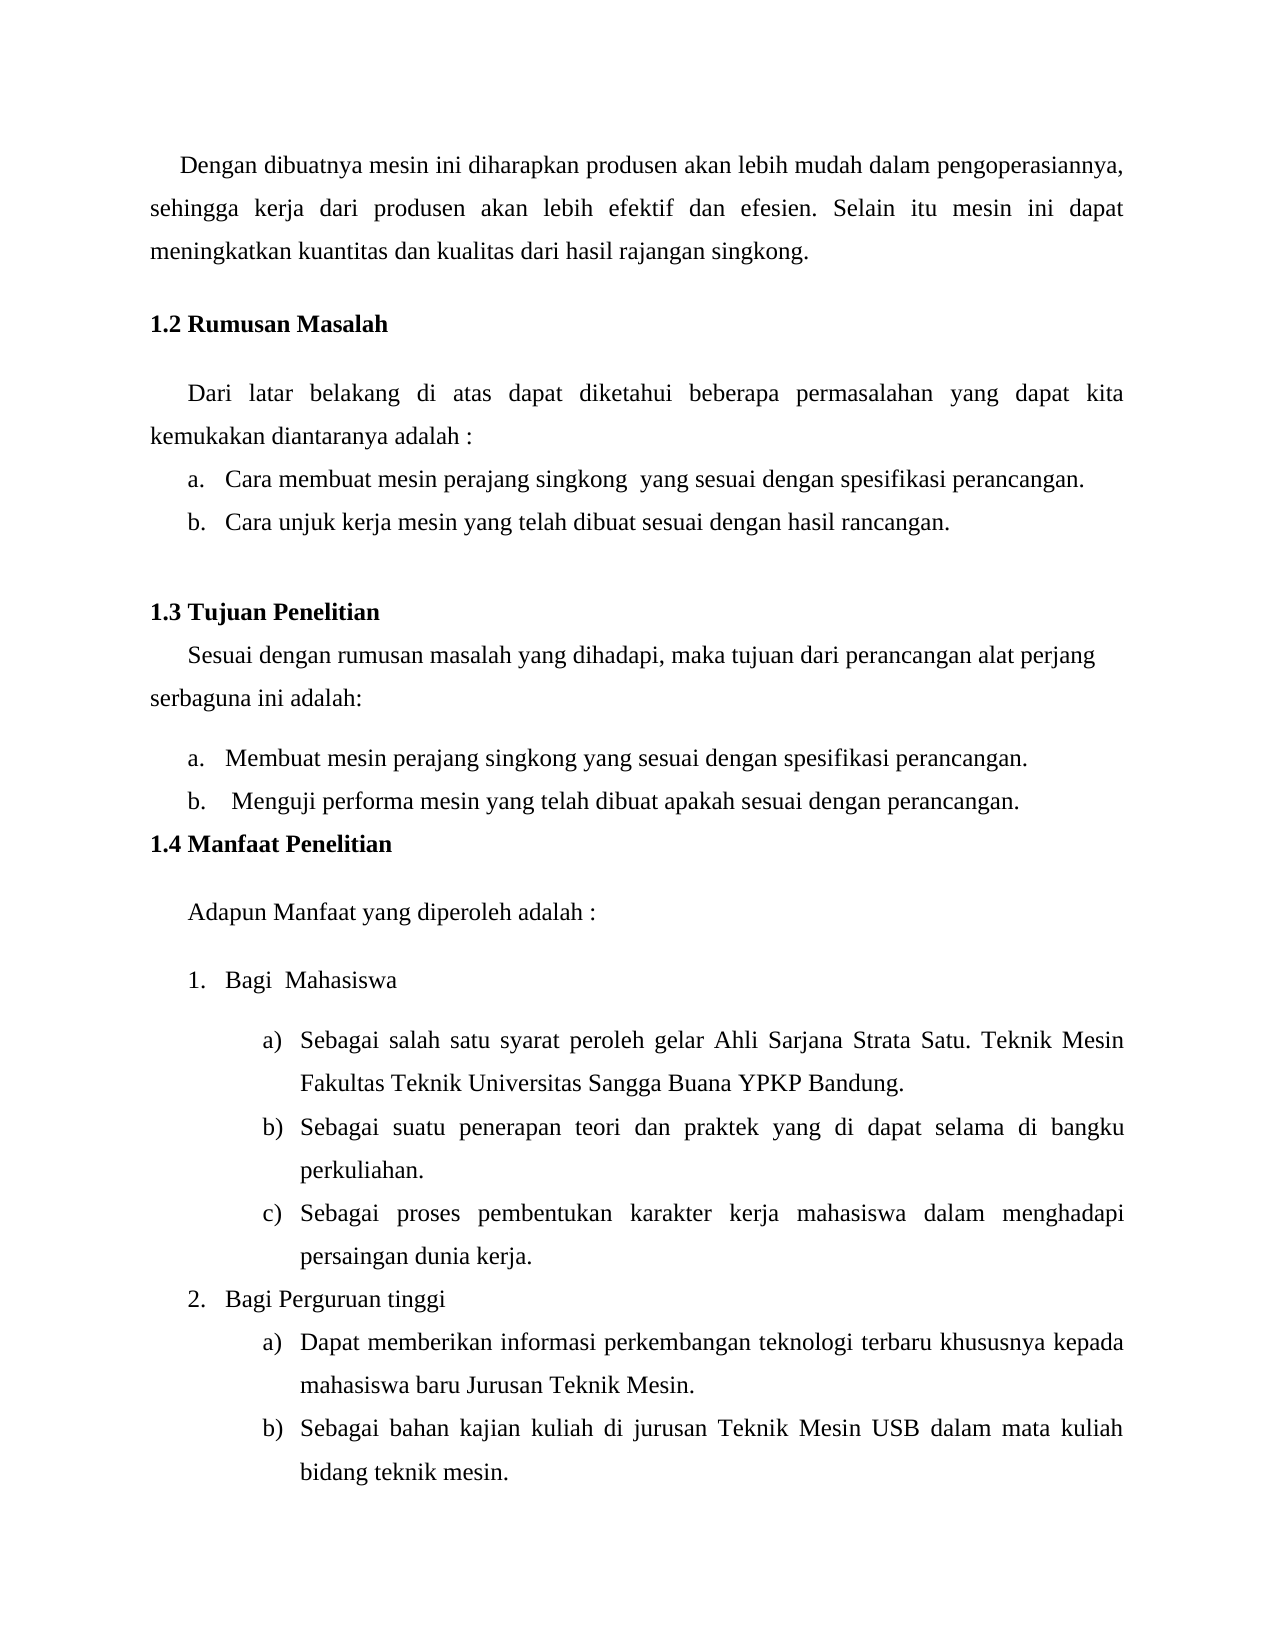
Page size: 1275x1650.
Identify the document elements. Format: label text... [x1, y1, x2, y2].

subtitle Manfaat Penelitian [150, 829, 1125, 858]
list Cara membuat mesin perajang singkong yang sesuai dengan spesifikasi perancangan. [187, 464, 1122, 493]
list Sebagai bahan kajian kuliah di jurusan Teknik Mesin USB dalam mata kuliah bidang teknik mesin. [262, 1413, 1125, 1485]
text Dengan dibuatnya mesin ini diharapkan produsen akan lebih mudah dalam pengoperasiannya, sehingga kerja dari produsen akan lebih efektif dan efesien. Selain itu mesin ini dapat meningkatkan kuantitas dan kualitas dari hasil rajangan singkong. [150, 150, 1125, 265]
subtitle Rumusan Masalah [150, 309, 1125, 338]
list Sebagai proses pembentukan karakter kerja mahasiswa dalam menghadapi persaingan dunia kerja. [262, 1198, 1125, 1270]
text Adapun Manfaat yang diperoleh adalah : [150, 897, 1125, 926]
text Dari latar belakang di atas dapat diketahui beberapa permasalahan yang dapat kita kemukakan diantaranya adalah : [150, 378, 1125, 449]
text Sesuai dengan rumusan masalah yang dihadapi, maka tujuan dari perancangan alat perjang serbaguna ini adalah: [150, 640, 1125, 712]
list Menguji performa mesin yang telah dibuat apakah sesuai dengan perancangan. [187, 786, 1125, 815]
list Membuat mesin perajang singkong yang sesuai dengan spesifikasi perancangan. [187, 743, 1125, 772]
list Cara unjuk kerja mesin yang telah dibuat sesuai dengan hasil rancangan. [187, 507, 1122, 536]
list Bagi Perguruan tinggi [187, 1284, 1125, 1313]
list Dapat memberikan informasi perkembangan teknologi terbaru khususnya kepada mahasiswa baru Jurusan Teknik Mesin. [262, 1327, 1125, 1399]
list Bagi Mahasiswa [187, 966, 1125, 994]
subtitle Tujuan Penelitian [150, 597, 1125, 626]
list Sebagai suatu penerapan teori dan praktek yang di dapat selama di bangku perkuliahan. [262, 1112, 1125, 1183]
list Sebagai salah satu syarat peroleh gelar Ahli Sarjana Strata Satu. Teknik Mesin Fakultas Teknik Universitas Sangga Buana YPKP Bandung. [262, 1025, 1125, 1097]
